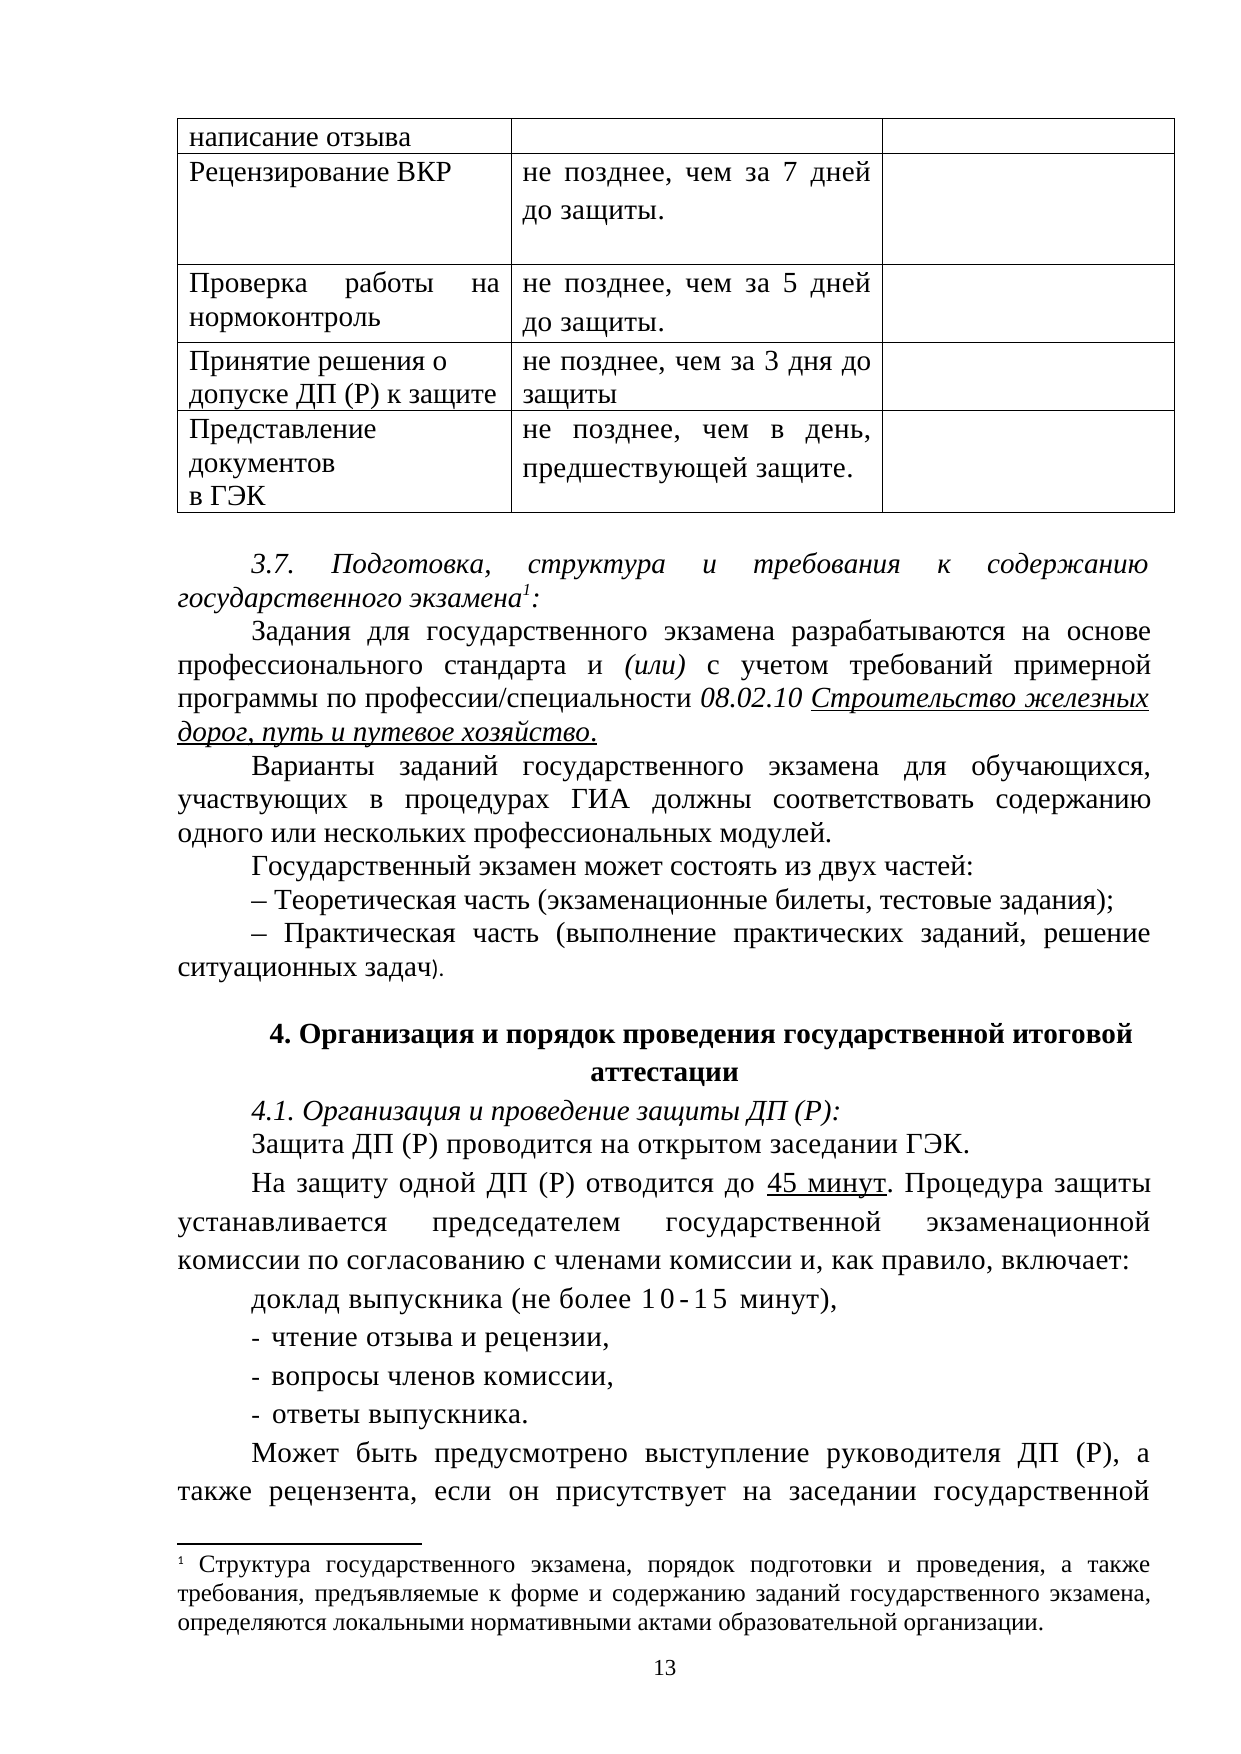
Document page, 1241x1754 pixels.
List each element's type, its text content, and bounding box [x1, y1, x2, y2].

text На защиту одной ДП (Р) отводится до 45 минут. Процедура защиты устанавливается председателем государственной экзаменационной комиссии по согласованию с членами комиссии и, как правило, включает: [177, 1165, 1152, 1276]
table_cell не позднее, чем за 7 дней до защиты. [512, 154, 882, 264]
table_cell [512, 119, 882, 153]
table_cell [178, 119, 511, 153]
text доклад выпускника (не более 10-15 минут), [732, 1281, 1152, 1314]
table_cell [883, 154, 1174, 264]
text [177, 1435, 1152, 1507]
table_cell Рецензирование ВКР [178, 154, 511, 264]
table_cell не позднее, чем в день, предшествующей защите. [512, 411, 882, 512]
text Государственный экзамен может состоять из двух частей: [177, 848, 1152, 882]
table_cell Принятие решения о допуске ДП (Р) к защите [178, 343, 511, 410]
table_cell [883, 343, 1174, 410]
table_cell [883, 119, 1174, 153]
table_cell Представление документов в ГЭК [178, 411, 511, 512]
text 3.7. Подготовка, структура и требования к содержанию государственного экзамена: [177, 546, 1152, 613]
text 4.1. Организация и проведение защиты ДП (Р): [177, 1093, 1152, 1127]
list вопросы членов комиссии, [177, 1358, 1152, 1391]
text – Теоретическая часть (экзаменационные билеты, тестовые задания); [177, 882, 1152, 915]
table_cell не позднее, чем за 3 дня до защиты [512, 343, 882, 410]
table_cell Проверка работы на нормоконтроль [178, 265, 511, 342]
text – Практическая часть (выполнение практических заданий, решение ситуационных задач). [177, 915, 1152, 982]
text Защита ДП (Р) проводится на открытом заседании ГЭК. [177, 1127, 1152, 1160]
table_cell не позднее, чем за 5 дней до защиты. [512, 265, 882, 342]
text доклад выпускника (не более 10-15 минут), [251, 1281, 641, 1314]
table_cell [883, 411, 1174, 512]
text Варианты заданий государственного экзамена для обучающихся, участвующих в процедурах ГИА должны соответствовать содержанию одного или нескольких профессиональных модулей. [177, 748, 1152, 848]
text Задания для государственного экзамена разрабатываются на основе профессионального стандарта и (или) с учетом требований примерной программы по профессии/специальности 08.02.10 Строительство железных дорог, путь и путевое хозяйство. [177, 613, 1152, 748]
list чтение отзыва и рецензии, [177, 1319, 1152, 1353]
table_cell [883, 265, 1174, 342]
list 4. Организация и порядок проведения государственной итоговой аттестации [177, 1016, 1152, 1088]
list ответы выпускника. [177, 1396, 1152, 1430]
